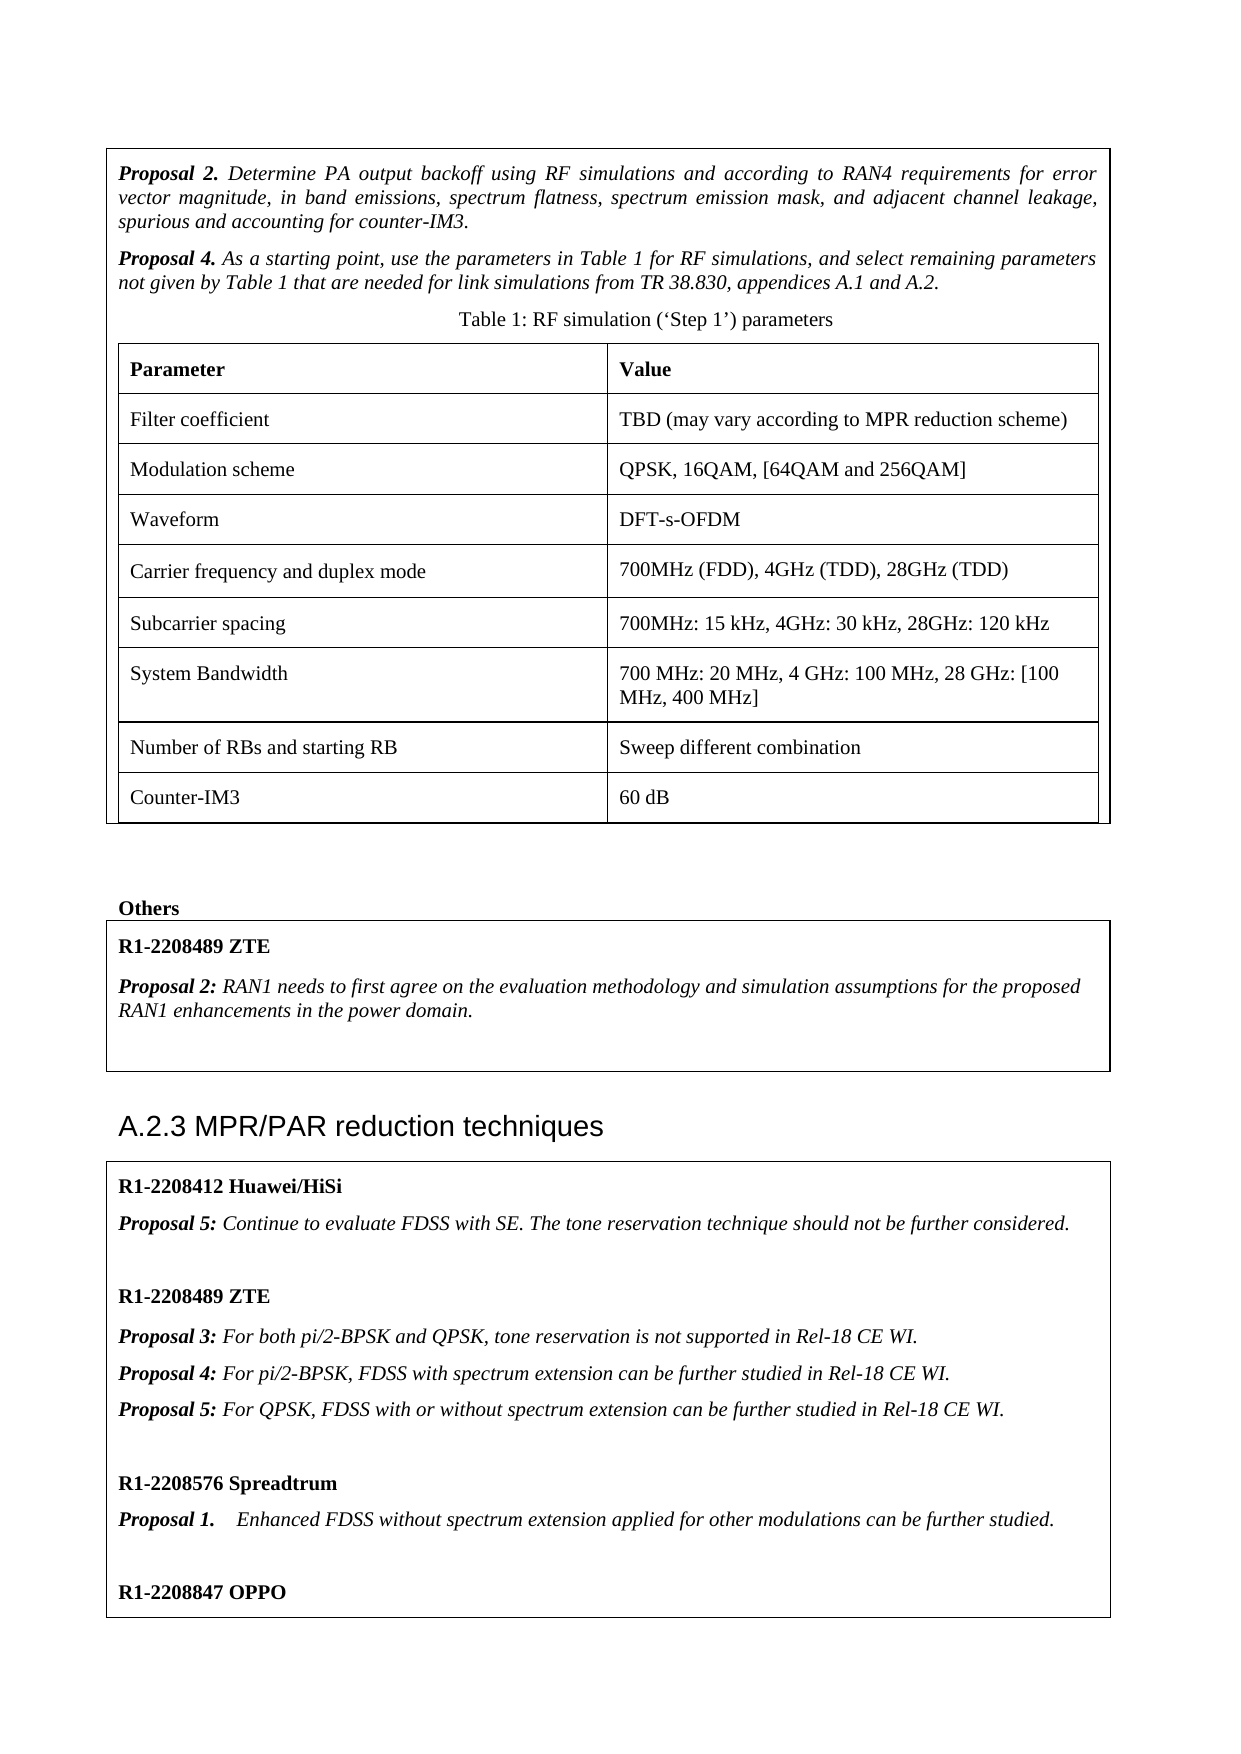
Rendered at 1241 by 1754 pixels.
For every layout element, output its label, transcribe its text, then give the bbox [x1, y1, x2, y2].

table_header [107, 1162, 1110, 1617]
subtitle A.2.3 MPR/PAR reduction techniques [118, 1108, 1122, 1142]
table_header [107, 149, 1109, 823]
table_header R1-2208489 ZTE Proposal 2: RAN1 needs to first agree on the evaluation methodology and simulation assumptions for the proposed RAN1 enhancements in the power domain. [107, 921, 1109, 1071]
text Others [118, 896, 1122, 920]
